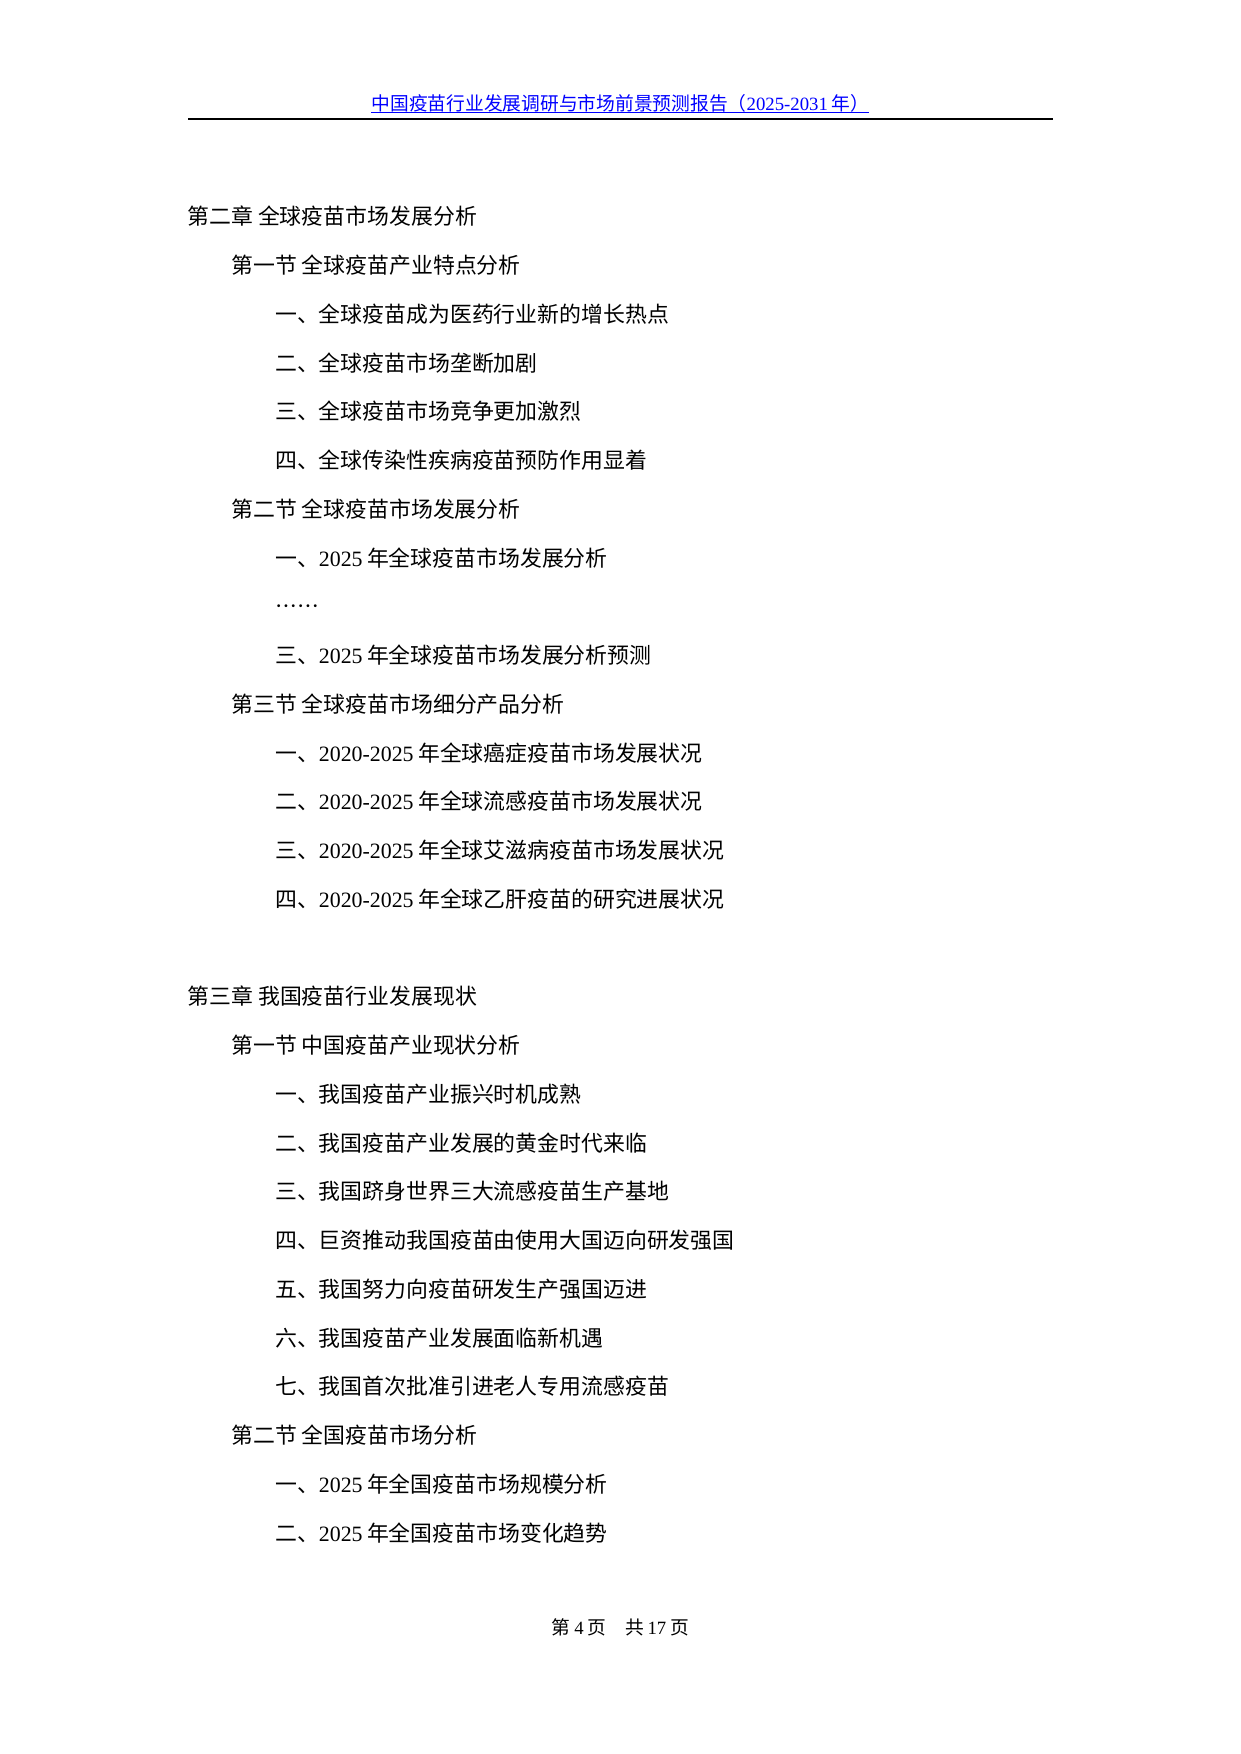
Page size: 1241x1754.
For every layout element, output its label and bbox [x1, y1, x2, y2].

text [187, 150, 1053, 1548]
